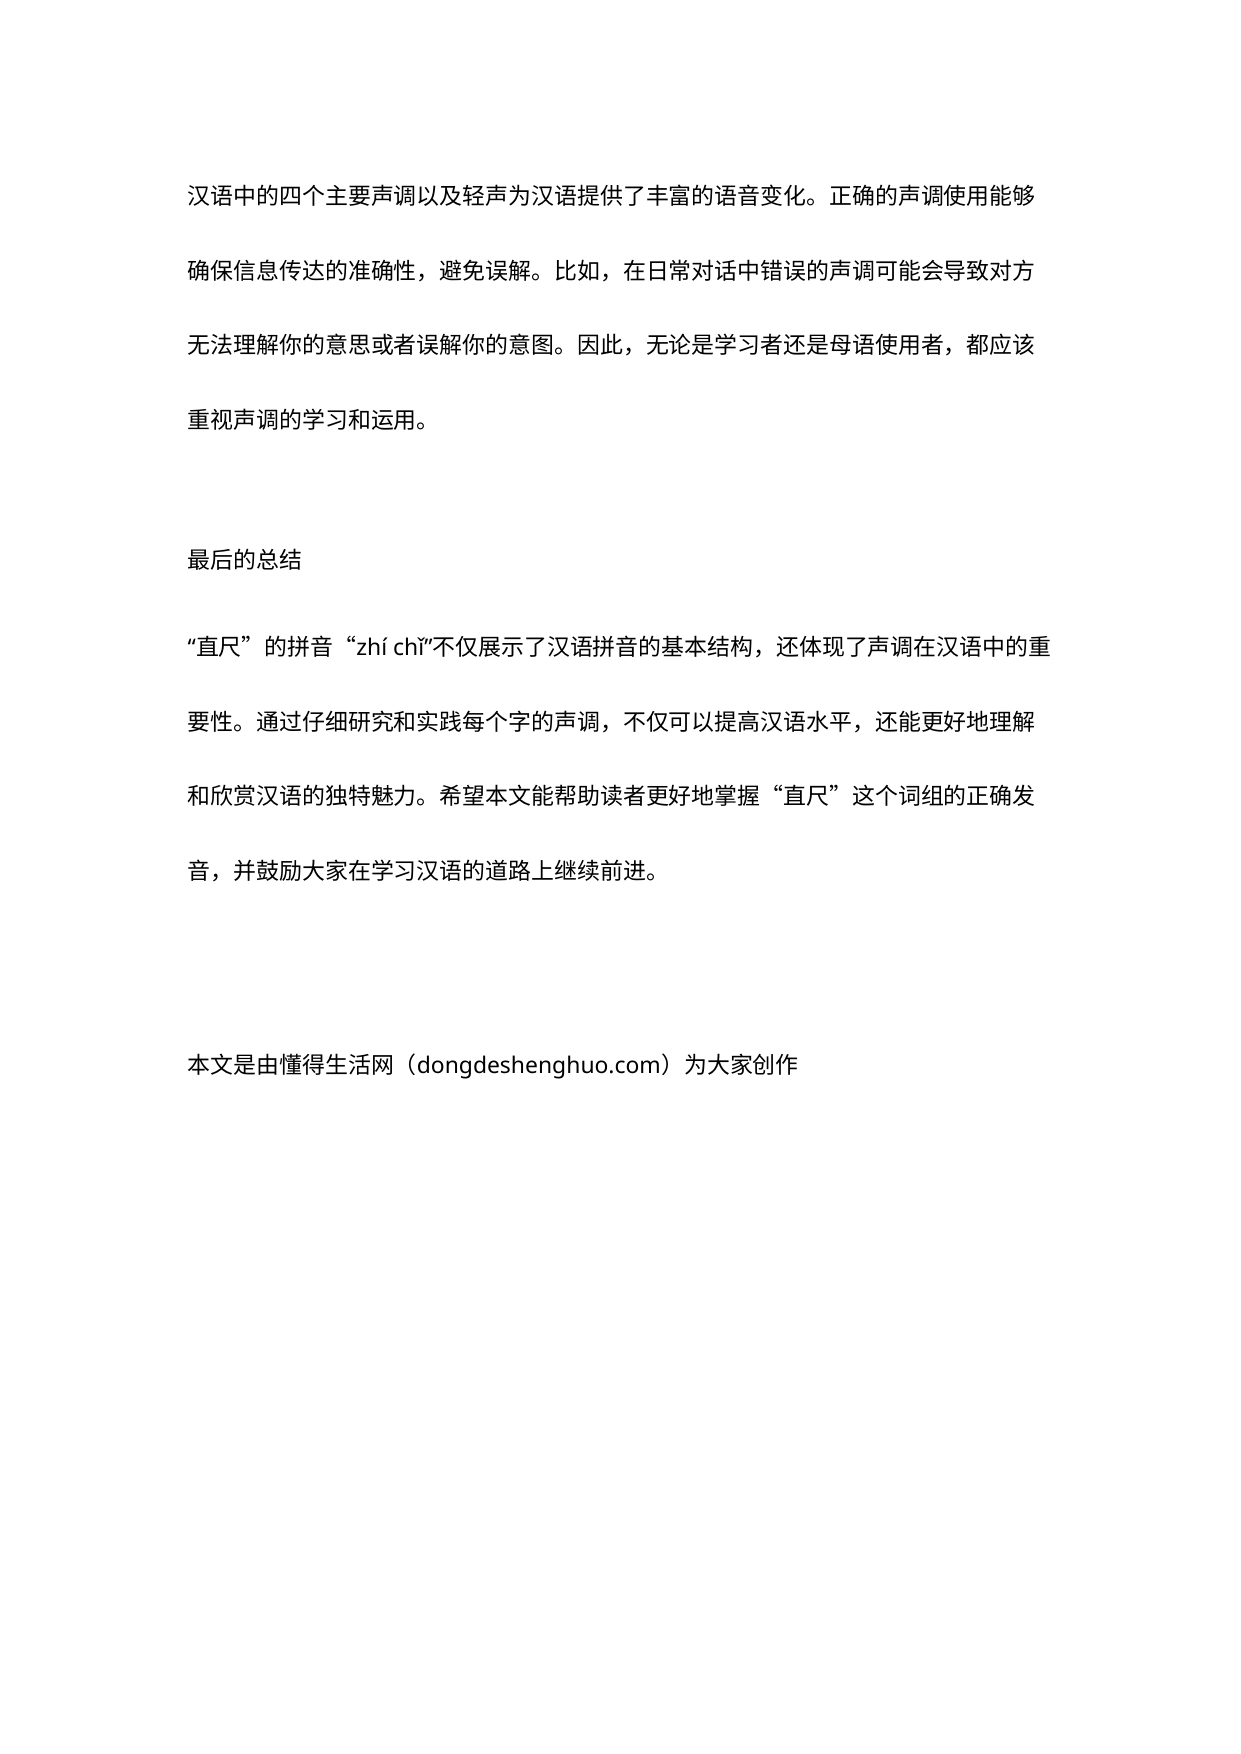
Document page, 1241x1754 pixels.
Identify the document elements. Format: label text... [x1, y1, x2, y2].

text “直尺”的拼音“zhí chǐ”不仅展示了汉语拼音的基本结构，还体现了声调在汉语中的重要性。通过仔细研究和实践每个字的声调，不仅可以提高汉语水平，还能更好地理解和欣赏汉语的独特魅力。希望本文能帮助读者更好地掌握“直尺”这个词组的正确发音，并鼓励大家在学习汉语的道路上继续前进。 [187, 613, 1053, 902]
text 本文是由懂得生活网（dongdeshenghuo.com）为大家创作 [187, 1031, 1053, 1096]
text 汉语中的四个主要声调以及轻声为汉语提供了丰富的语音变化。正确的声调使用能够确保信息传达的准确性，避免误解。比如，在日常对话中错误的声调可能会导致对方无法理解你的意思或者误解你的意图。因此，无论是学习者还是母语使用者，都应该重视声调的学习和运用。 [187, 162, 1053, 451]
text 最后的总结 [187, 526, 1053, 591]
